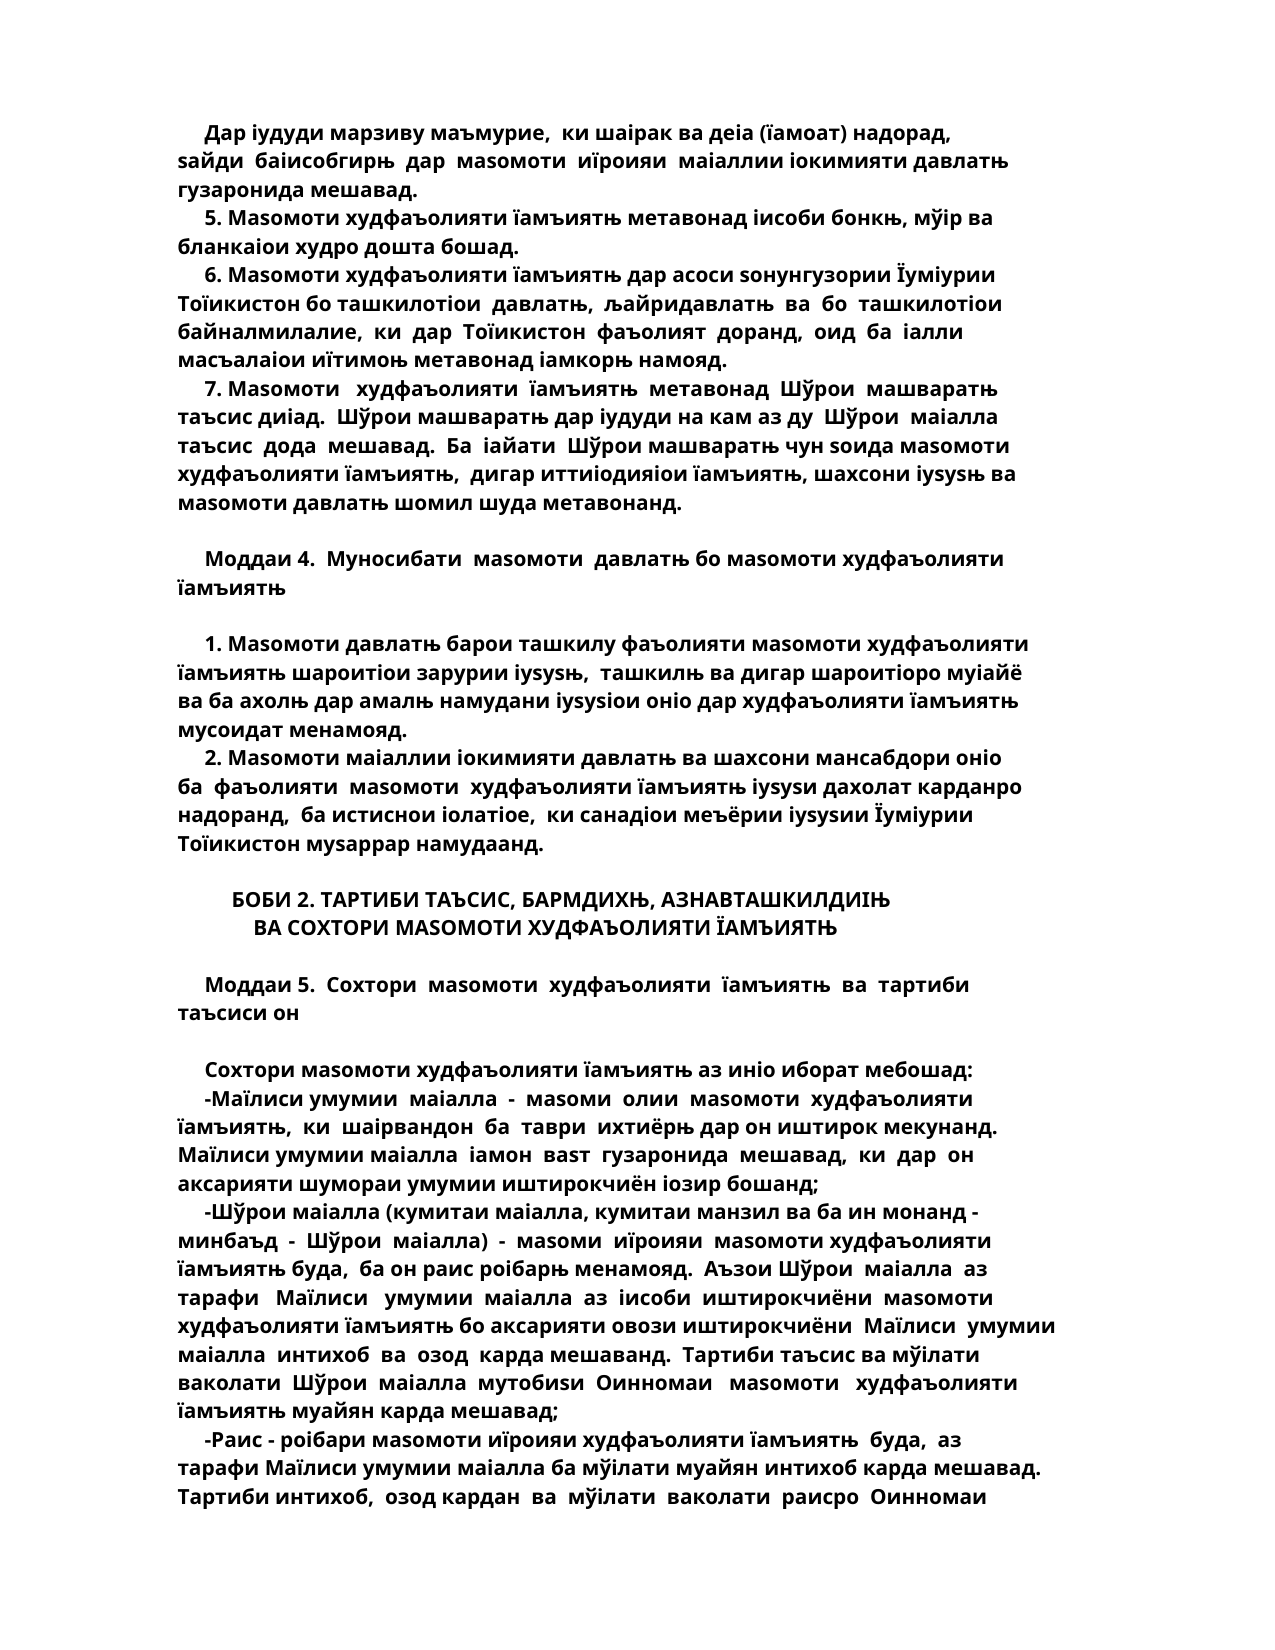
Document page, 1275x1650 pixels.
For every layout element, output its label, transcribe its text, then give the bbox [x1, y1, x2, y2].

text -Шўрои маіалла (кумитаи маіалла, кумитаи манзил ва ба ин монанд - [177, 1197, 1186, 1226]
text їамъиятњ [177, 573, 1186, 601]
text їамъиятњ буда, ба он раис роібарњ менамояд. Аъзои Шўрои маіалла аз [177, 1254, 1186, 1283]
text худфаъолияти їамъиятњ, дигар иттиіодияіои їамъиятњ, шахсони іуѕуѕњ ва [177, 459, 1186, 488]
text 2. Маѕомоти маіаллии іокимияти давлатњ ва шахсони мансабдори оніо [177, 743, 1186, 772]
text 6. Маѕомоти худфаъолияти їамъиятњ дар асоси ѕонунгузории Їуміурии [177, 260, 1186, 289]
text -Раис - роібари маѕомоти иїроияи худфаъолияти їамъиятњ буда, аз [177, 1425, 1186, 1453]
text худфаъолияти їамъиятњ бо аксарияти овози иштирокчиёни Маїлиси умумии [177, 1311, 1186, 1340]
text Тартиби интихоб, озод кардан ва мўілати ваколати раисро Оинномаи [177, 1482, 1186, 1510]
text Тоїикистон муѕаррар намудаанд. [177, 829, 1186, 857]
text ва ба ахолњ дар амалњ намудани іуѕуѕіои оніо дар худфаъолияти їамъиятњ [177, 686, 1186, 715]
text байналмилалие, ки дар Тоїикистон фаъолият доранд, оид ба іалли [177, 317, 1186, 346]
text таъсиси он [177, 998, 1186, 1027]
text гузаронида мешавад. [177, 175, 1186, 203]
text масъалаіои иїтимоњ метавонад іамкорњ намояд. [177, 346, 1186, 374]
text ВА СОХТОРИ МАЅОМОТИ ХУДФАЪОЛИЯТИ ЇАМЪИЯТЊ [177, 913, 1186, 942]
text мусоидат менамояд. [177, 715, 1186, 743]
text Моддаи 5. Сохтори маѕомоти худфаъолияти їамъиятњ ва тартиби [177, 970, 1186, 998]
text тарафи Маїлиси умумии маіалла ба мўілати муайян интихоб карда мешавад. [177, 1453, 1186, 1482]
text їамъиятњ, ки шаірвандон ба таври ихтиёрњ дар он иштирок мекунанд. [177, 1112, 1186, 1141]
text Моддаи 4. Муносибати маѕомоти давлатњ бо маѕомоти худфаъолияти [177, 544, 1186, 573]
text ба фаъолияти маѕомоти худфаъолияти їамъиятњ іуѕуѕи дахолат карданро [177, 772, 1186, 800]
text ваколати Шўрои маіалла мутобиѕи Оинномаи маѕомоти худфаъолияти [177, 1368, 1186, 1397]
text 1. Маѕомоти давлатњ барои ташкилу фаъолияти маѕомоти худфаъолияти [177, 629, 1186, 658]
text маѕомоти давлатњ шомил шуда метавонанд. [177, 488, 1186, 516]
text тарафи Маїлиси умумии маіалла аз іисоби иштирокчиёни маѕомоти [177, 1283, 1186, 1311]
text таъсис дода мешавад. Ба іайати Шўрои машваратњ чун ѕоида маѕомоти [177, 431, 1186, 459]
text їамъиятњ муайян карда мешавад; [177, 1397, 1186, 1425]
text їамъиятњ шароитіои зарурии іуѕуѕњ, ташкилњ ва дигар шароитіоро муіайё [177, 658, 1186, 686]
text 7. Маѕомоти худфаъолияти їамъиятњ метавонад Шўрои машваратњ [177, 374, 1186, 402]
text таъсис диіад. Шўрои машваратњ дар іудуди на кам аз ду Шўрои маіалла [177, 402, 1186, 431]
text Сохтори маѕомоти худфаъолияти їамъиятњ аз иніо иборат мебошад: [177, 1055, 1186, 1084]
text -Маїлиси умумии маіалла - маѕоми олии маѕомоти худфаъолияти [177, 1084, 1186, 1112]
text аксарияти шумораи умумии иштирокчиён іозир бошанд; [177, 1169, 1186, 1197]
text бланкаіои худро дошта бошад. [177, 232, 1186, 260]
text надоранд, ба истиснои іолатіое, ки санадіои меъёрии іуѕуѕии Їуміурии [177, 800, 1186, 829]
text минбаъд - Шўрои маіалла) - маѕоми иїроияи маѕомоти худфаъолияти [177, 1226, 1186, 1254]
text Маїлиси умумии маіалла іамон ваѕт гузаронида мешавад, ки дар он [177, 1141, 1186, 1169]
text маіалла интихоб ва озод карда мешаванд. Тартиби таъсис ва мўілати [177, 1340, 1186, 1368]
text Дар іудуди марзиву маъмурие, ки шаірак ва деіа (їамоат) надорад, [177, 118, 1186, 147]
text БОБИ 2. ТАРТИБИ ТАЪСИС, БАРМДИХЊ, АЗНАВТАШКИЛДИІЊ [177, 885, 1186, 913]
text ѕайди баіисобгирњ дар маѕомоти иїроияи маіаллии іокимияти давлатњ [177, 147, 1186, 175]
text Тоїикистон бо ташкилотіои давлатњ, љайридавлатњ ва бо ташкилотіои [177, 289, 1186, 317]
text 5. Маѕомоти худфаъолияти їамъиятњ метавонад іисоби бонкњ, мўір ва [177, 203, 1186, 232]
